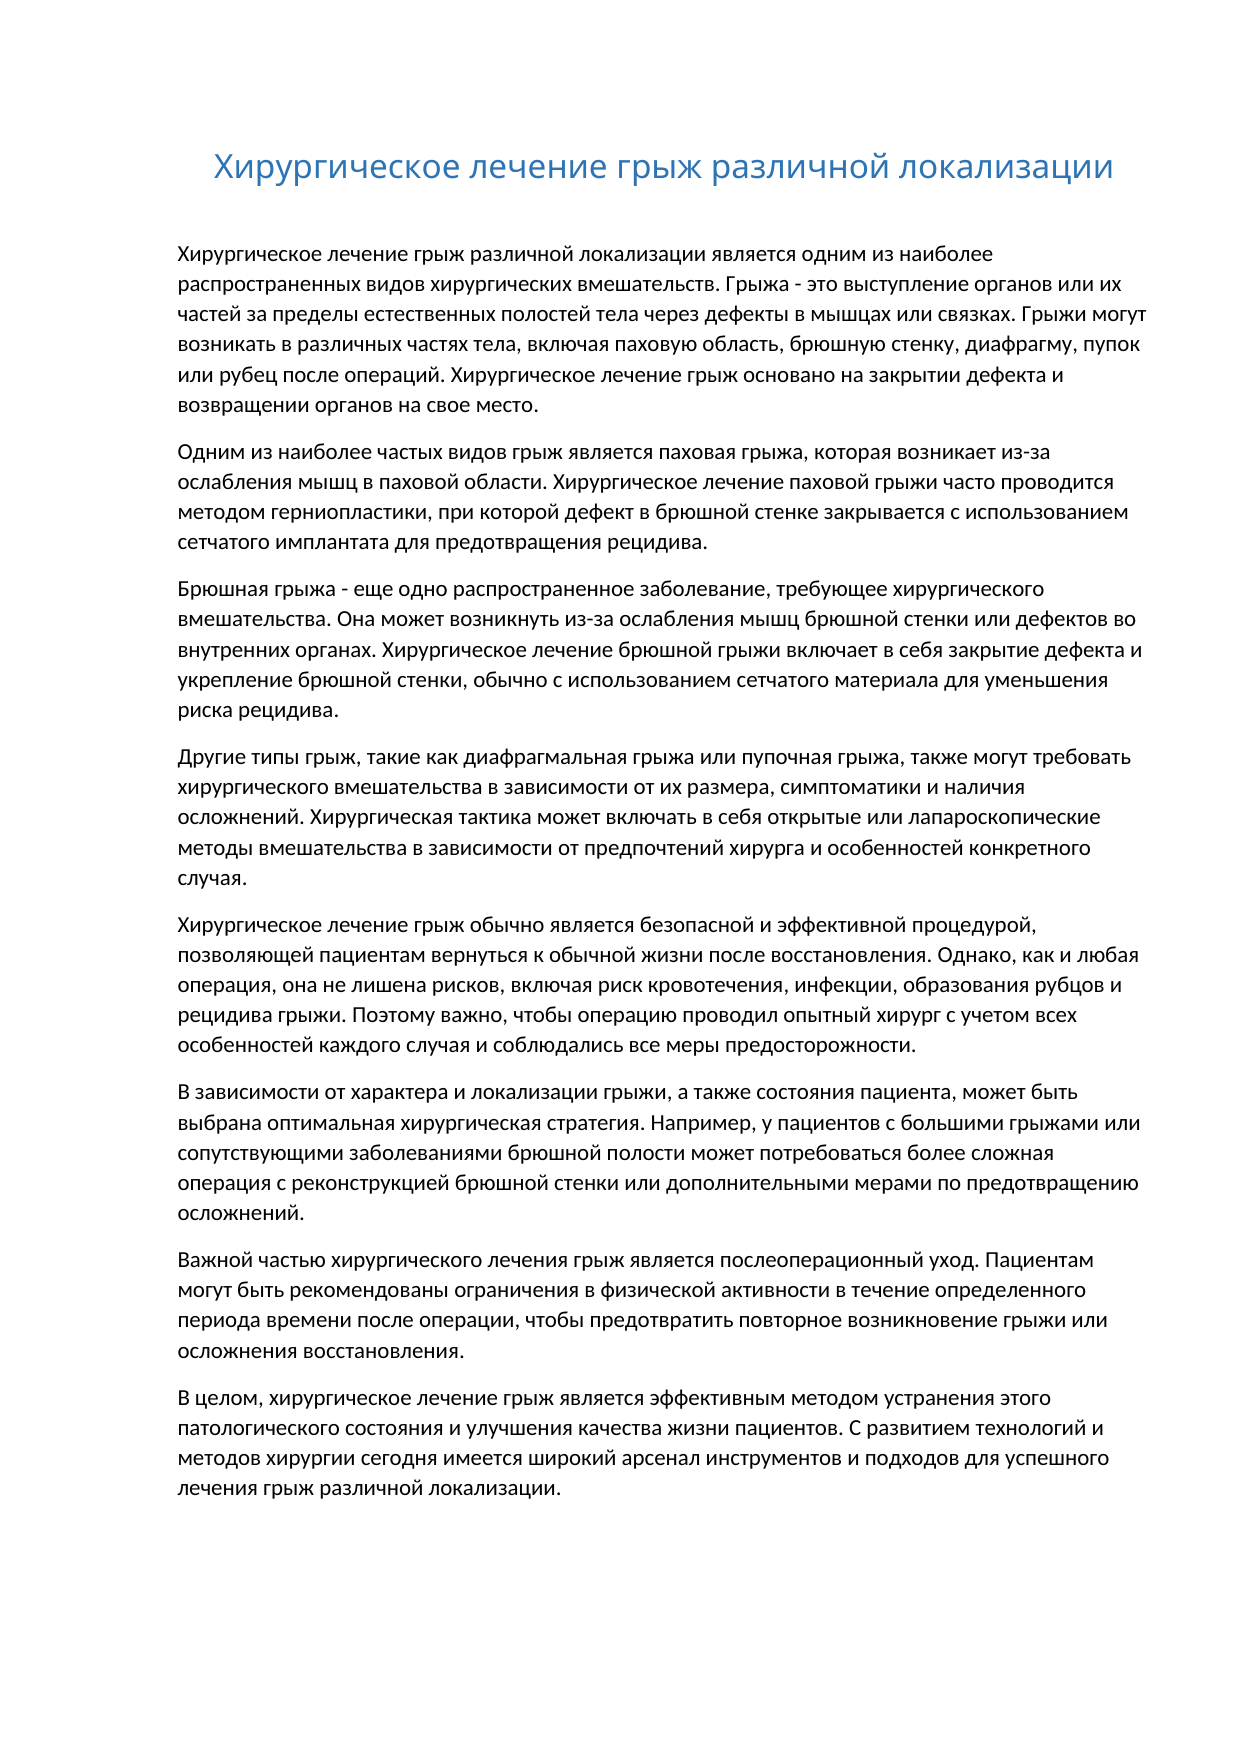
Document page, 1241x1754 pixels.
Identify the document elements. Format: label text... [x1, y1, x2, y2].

text Другие типы грыж, такие как диафрагмальная грыжа или пупочная грыжа, также могут требовать хирургического вмешательства в зависимости от их размера, симптоматики и наличия осложнений. Хирургическая тактика может включать в себя открытые или лапароскопические методы вмешательства в зависимости от предпочтений хирурга и особенностей конкретного случая. [177, 742, 1152, 891]
text Брюшная грыжа - еще одно распространенное заболевание, требующее хирургического вмешательства. Она может возникнуть из-за ослабления мышц брюшной стенки или дефектов во внутренних органах. Хирургическое лечение брюшной грыжи включает в себя закрытие дефекта и укрепление брюшной стенки, обычно с использованием сетчатого материала для уменьшения риска рецидива. [177, 574, 1152, 723]
text В зависимости от характера и локализации грыжи, а также состояния пациента, может быть выбрана оптимальная хирургическая стратегия. Например, у пациентов с большими грыжами или сопутствующими заболеваниями брюшной полости может потребоваться более сложная операция с реконструкцией брюшной стенки или дополнительными мерами по предотвращению осложнений. [177, 1077, 1152, 1226]
text Одним из наиболее частых видов грыж является паховая грыжа, которая возникает из-за ослабления мышц в паховой области. Хирургическое лечение паховой грыжи часто проводится методом герниопластики, при которой дефект в брюшной стенке закрывается с использованием сетчатого имплантата для предотвращения рецидива. [177, 437, 1152, 556]
text Важной частью хирургического лечения грыж является послеоперационный уход. Пациентам могут быть рекомендованы ограничения в физической активности в течение определенного периода времени после операции, чтобы предотвратить повторное возникновение грыжи или осложнения восстановления. [177, 1245, 1152, 1364]
text Хирургическое лечение грыж различной локализации является одним из наиболее распространенных видов хирургических вмешательств. Грыжа - это выступление органов или их частей за пределы естественных полостей тела через дефекты в мышцах или связках. Грыжи могут возникать в различных частях тела, включая паховую область, брюшную стенку, диафрагму, пупок или рубец после операций. Хирургическое лечение грыж основано на закрытии дефекта и возвращении органов на свое место. [177, 239, 1152, 418]
subtitle Хирургическое лечение грыж различной локализации [177, 143, 1152, 188]
text Хирургическое лечение грыж обычно является безопасной и эффективной процедурой, позволяющей пациентам вернуться к обычной жизни после восстановления. Однако, как и любая операция, она не лишена рисков, включая риск кровотечения, инфекции, образования рубцов и рецидива грыжи. Поэтому важно, чтобы операцию проводил опытный хирург с учетом всех особенностей каждого случая и соблюдались все меры предосторожности. [177, 910, 1152, 1059]
text В целом, хирургическое лечение грыж является эффективным методом устранения этого патологического состояния и улучшения качества жизни пациентов. С развитием технологий и методов хирургии сегодня имеется широкий арсенал инструментов и подходов для успешного лечения грыж различной локализации. [177, 1383, 1152, 1501]
